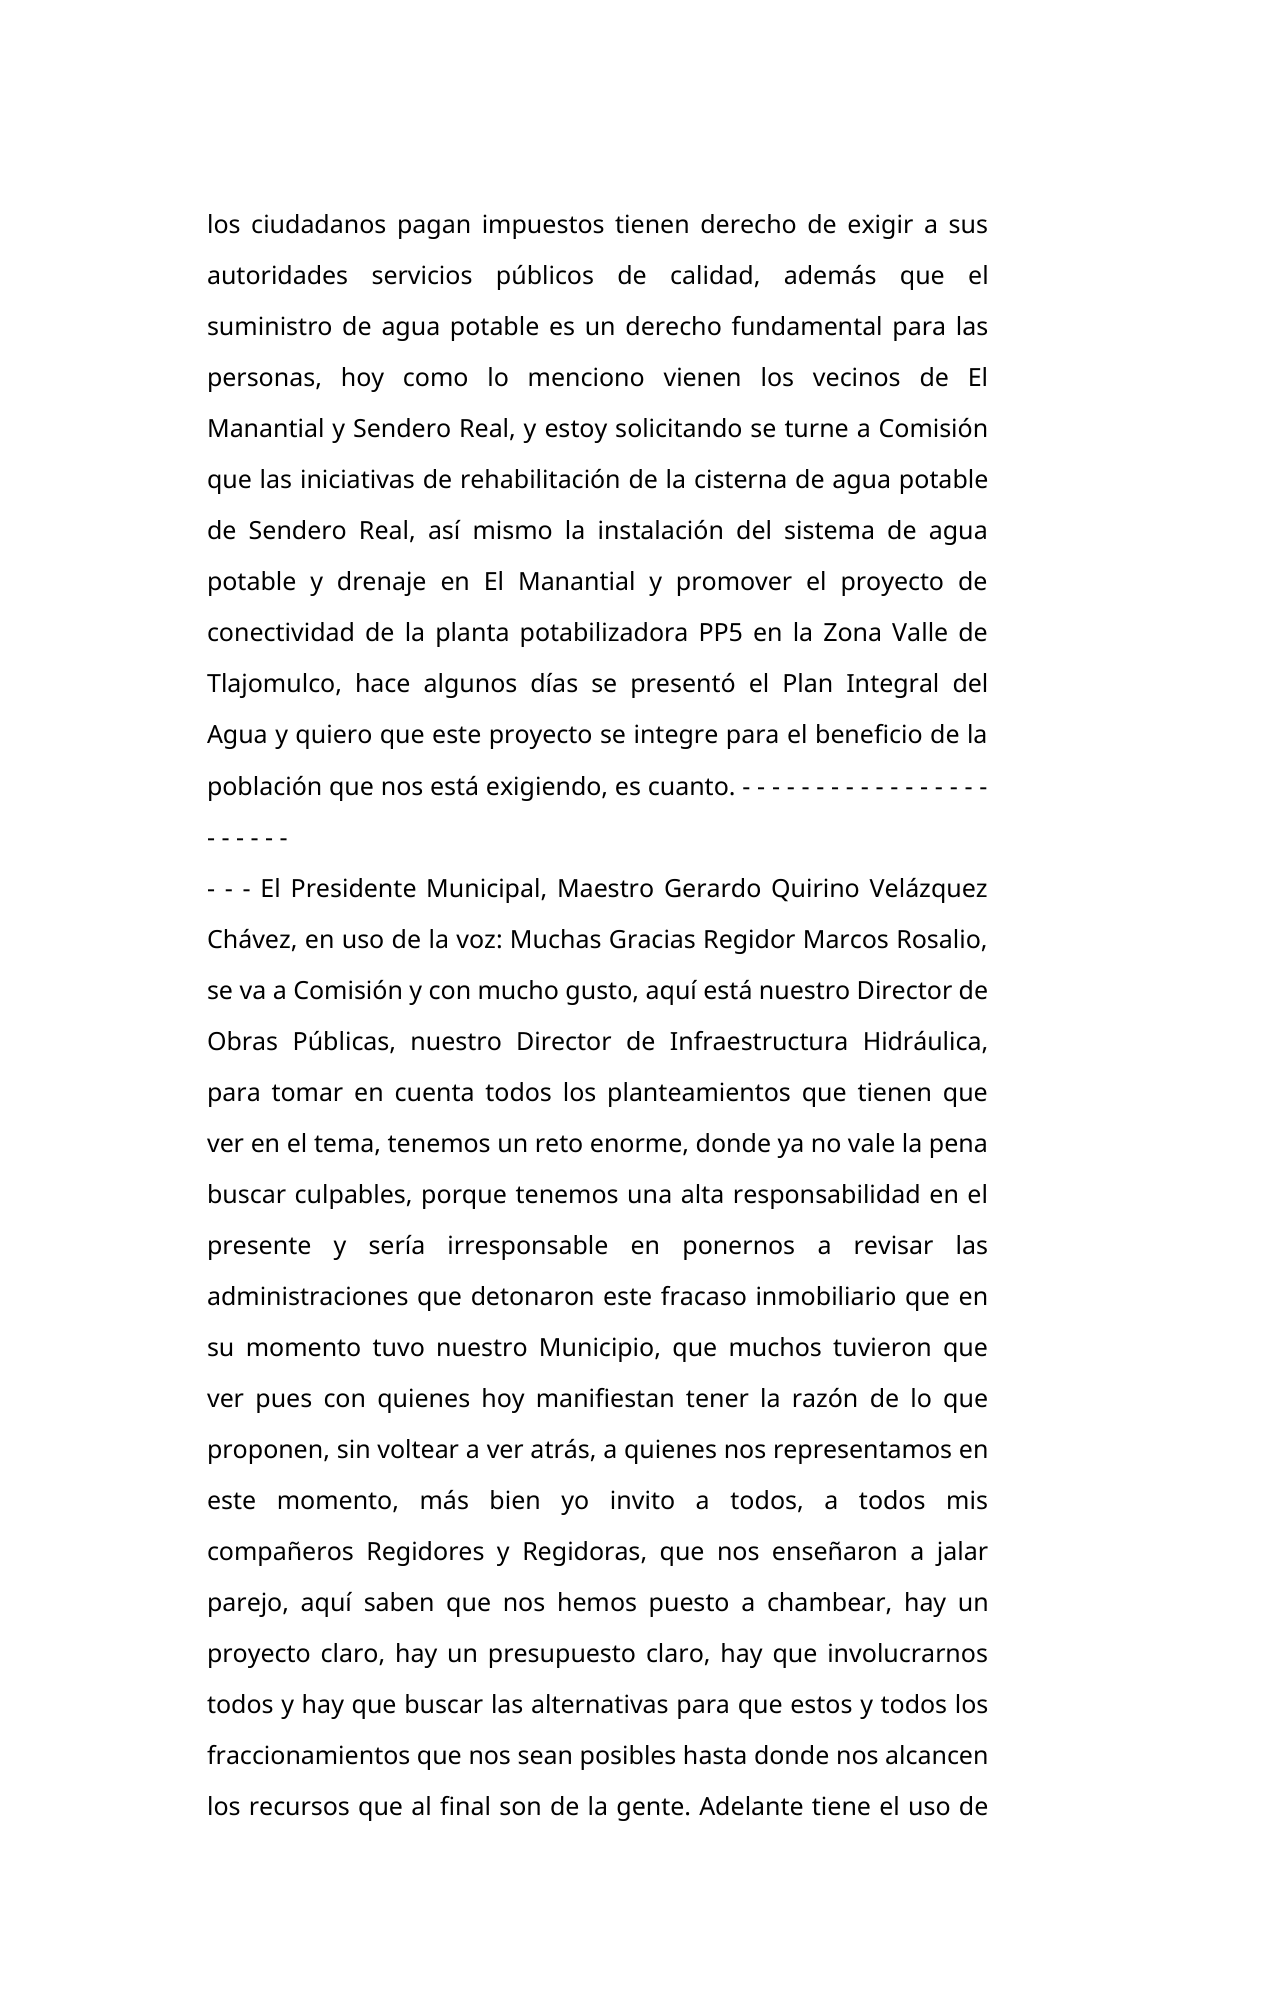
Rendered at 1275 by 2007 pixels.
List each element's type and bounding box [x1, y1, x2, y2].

text [207, 870, 989, 1823]
text [207, 207, 989, 853]
